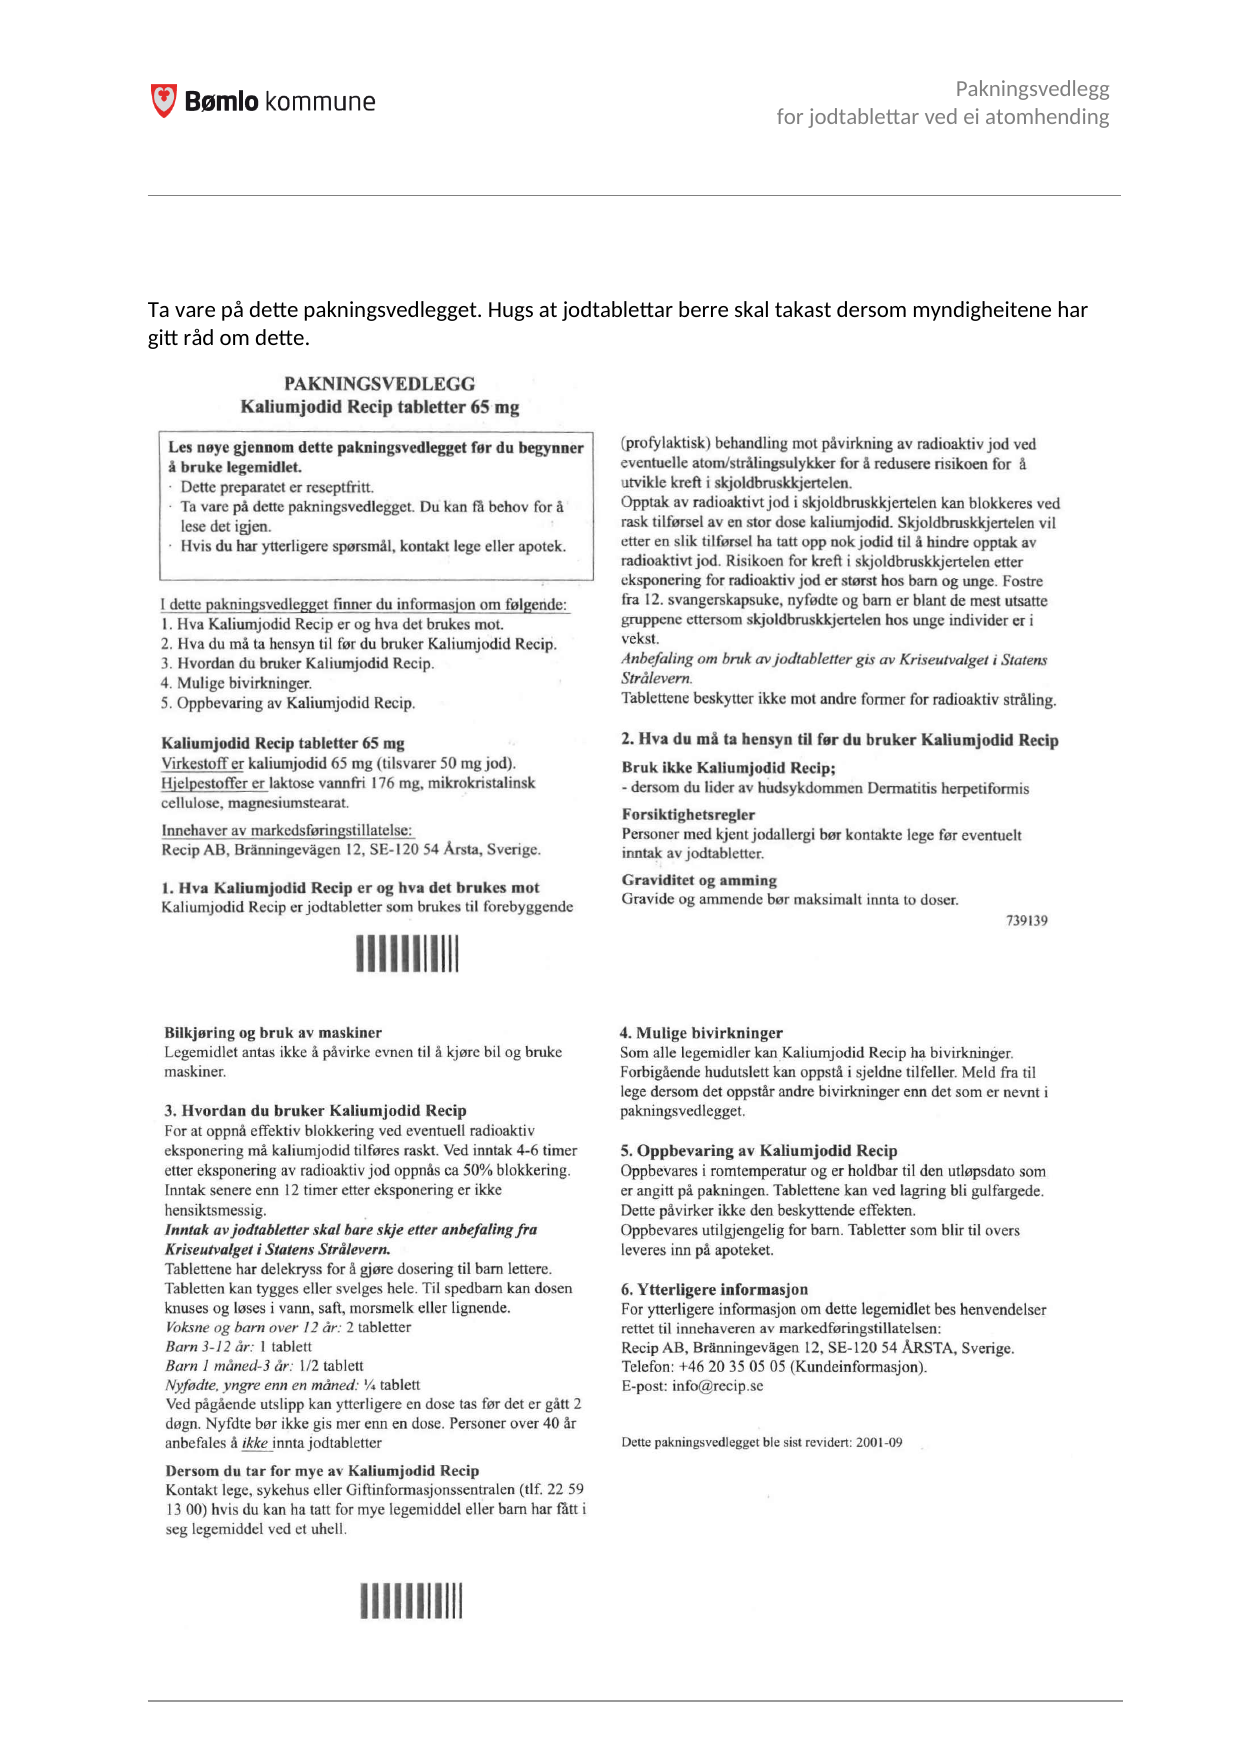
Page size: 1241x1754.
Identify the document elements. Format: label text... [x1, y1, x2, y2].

text Ta vare på dette pakningsvedlegget. Hugs at jodtablettar berre skal takast dersom myndigheitene har gitt råd om dette. [148, 295, 1122, 351]
picture [147, 363, 1073, 980]
picture [147, 1004, 1073, 1631]
picture [148, 78, 379, 122]
